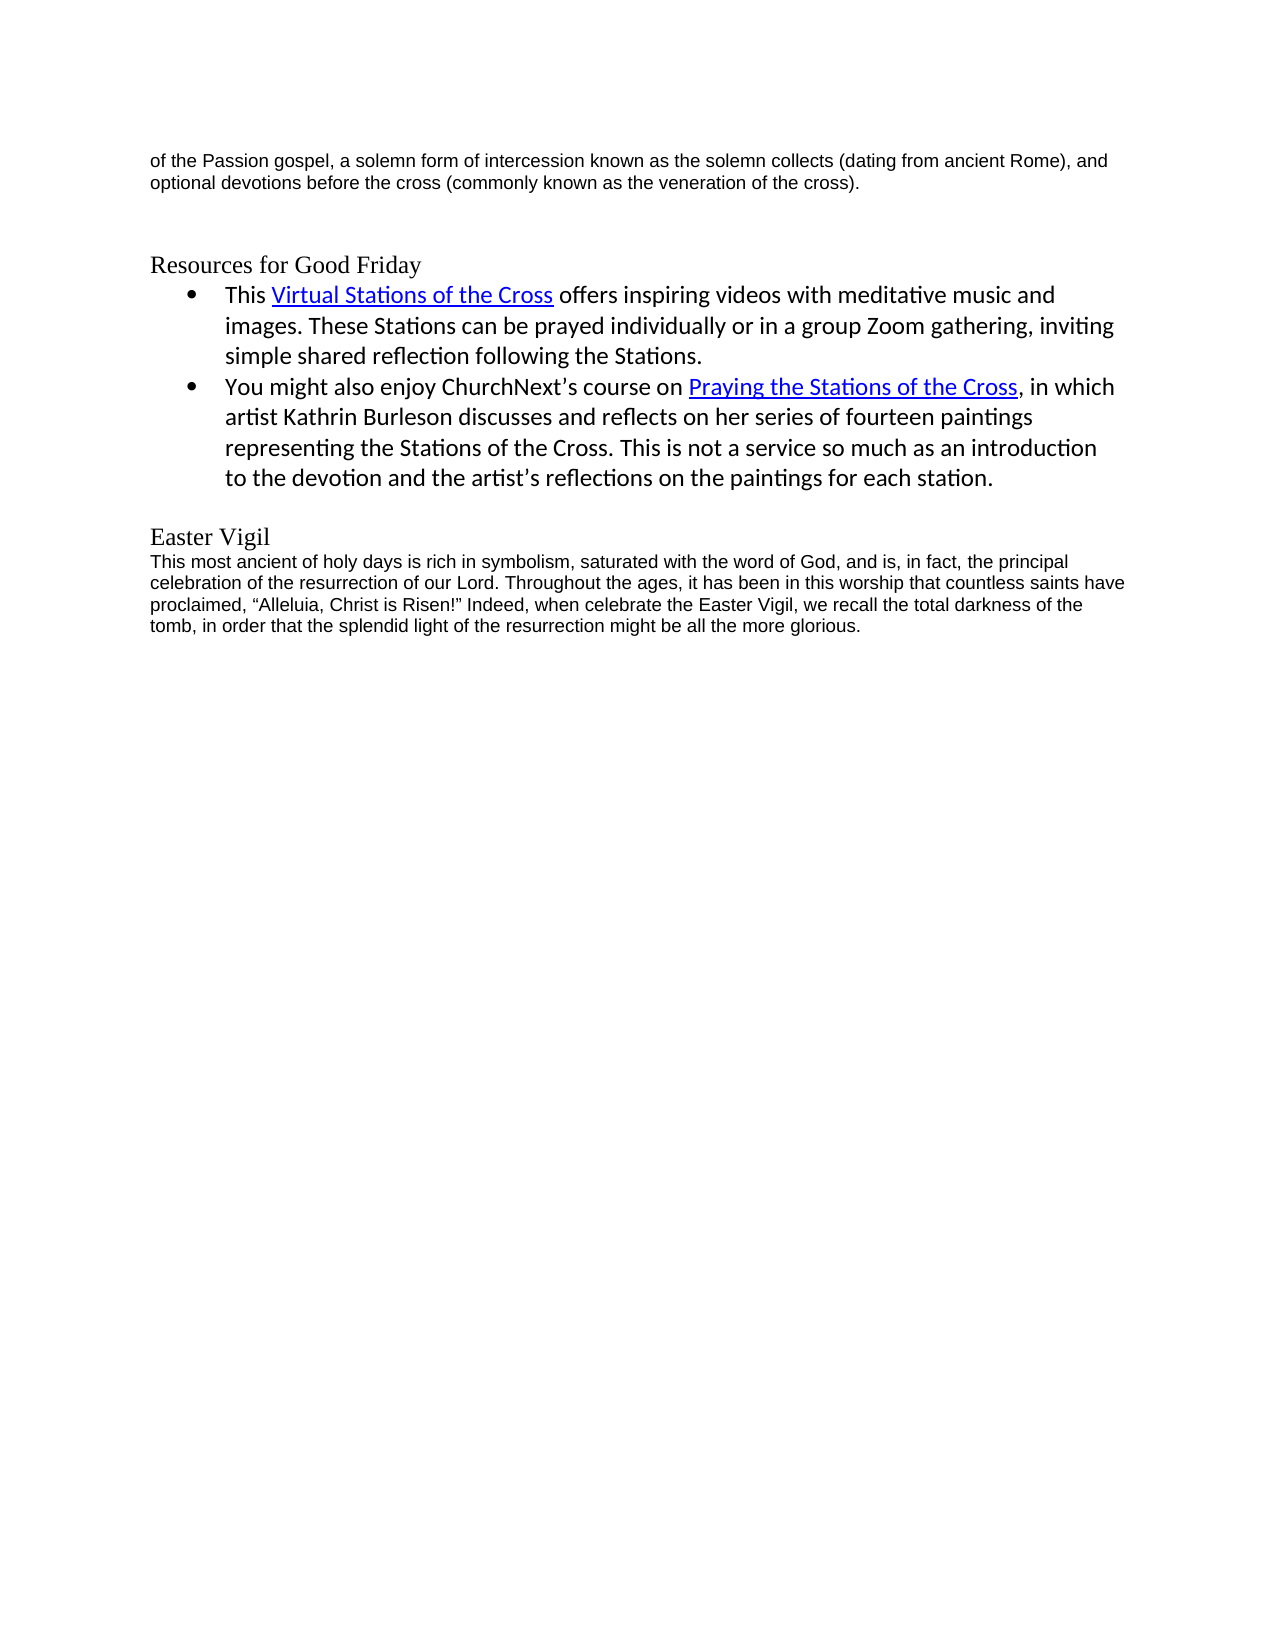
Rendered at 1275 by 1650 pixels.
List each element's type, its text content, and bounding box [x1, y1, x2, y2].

text This most ancient of holy days is rich in symbolism, saturated with the word of God, and is, in fact, the principal celebration of the resurrection of our Lord. Throughout the ages, it has been in this worship that countless saints have proclaimed, “Alleluia, Christ is Risen!” Indeed, when celebrate the Easter Vigil, we recall the total darkness of the tomb, in order that the splendid light of the resurrection might be all the more glorious. [150, 551, 1125, 637]
text Easter Vigil [150, 522, 1125, 551]
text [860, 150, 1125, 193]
list You might also enjoy ChurchNext’s course on Praying the Stations of the Cross, in which artist Kathrin Burleson discusses and reflects on her series of fourteen paintings representing the Stations of the Cross. This is not a service so much as an introduction to the devotion and the artist’s reflections on the paintings for each station. [187, 371, 1125, 493]
text Resources for Good Friday [150, 251, 1125, 279]
list This Virtual Stations of the Cross offers inspiring videos with meditative music and images. These Stations can be prayed individually or in a group Zoom gathering, inviting simple shared reflection following the Stations. [187, 279, 1125, 371]
